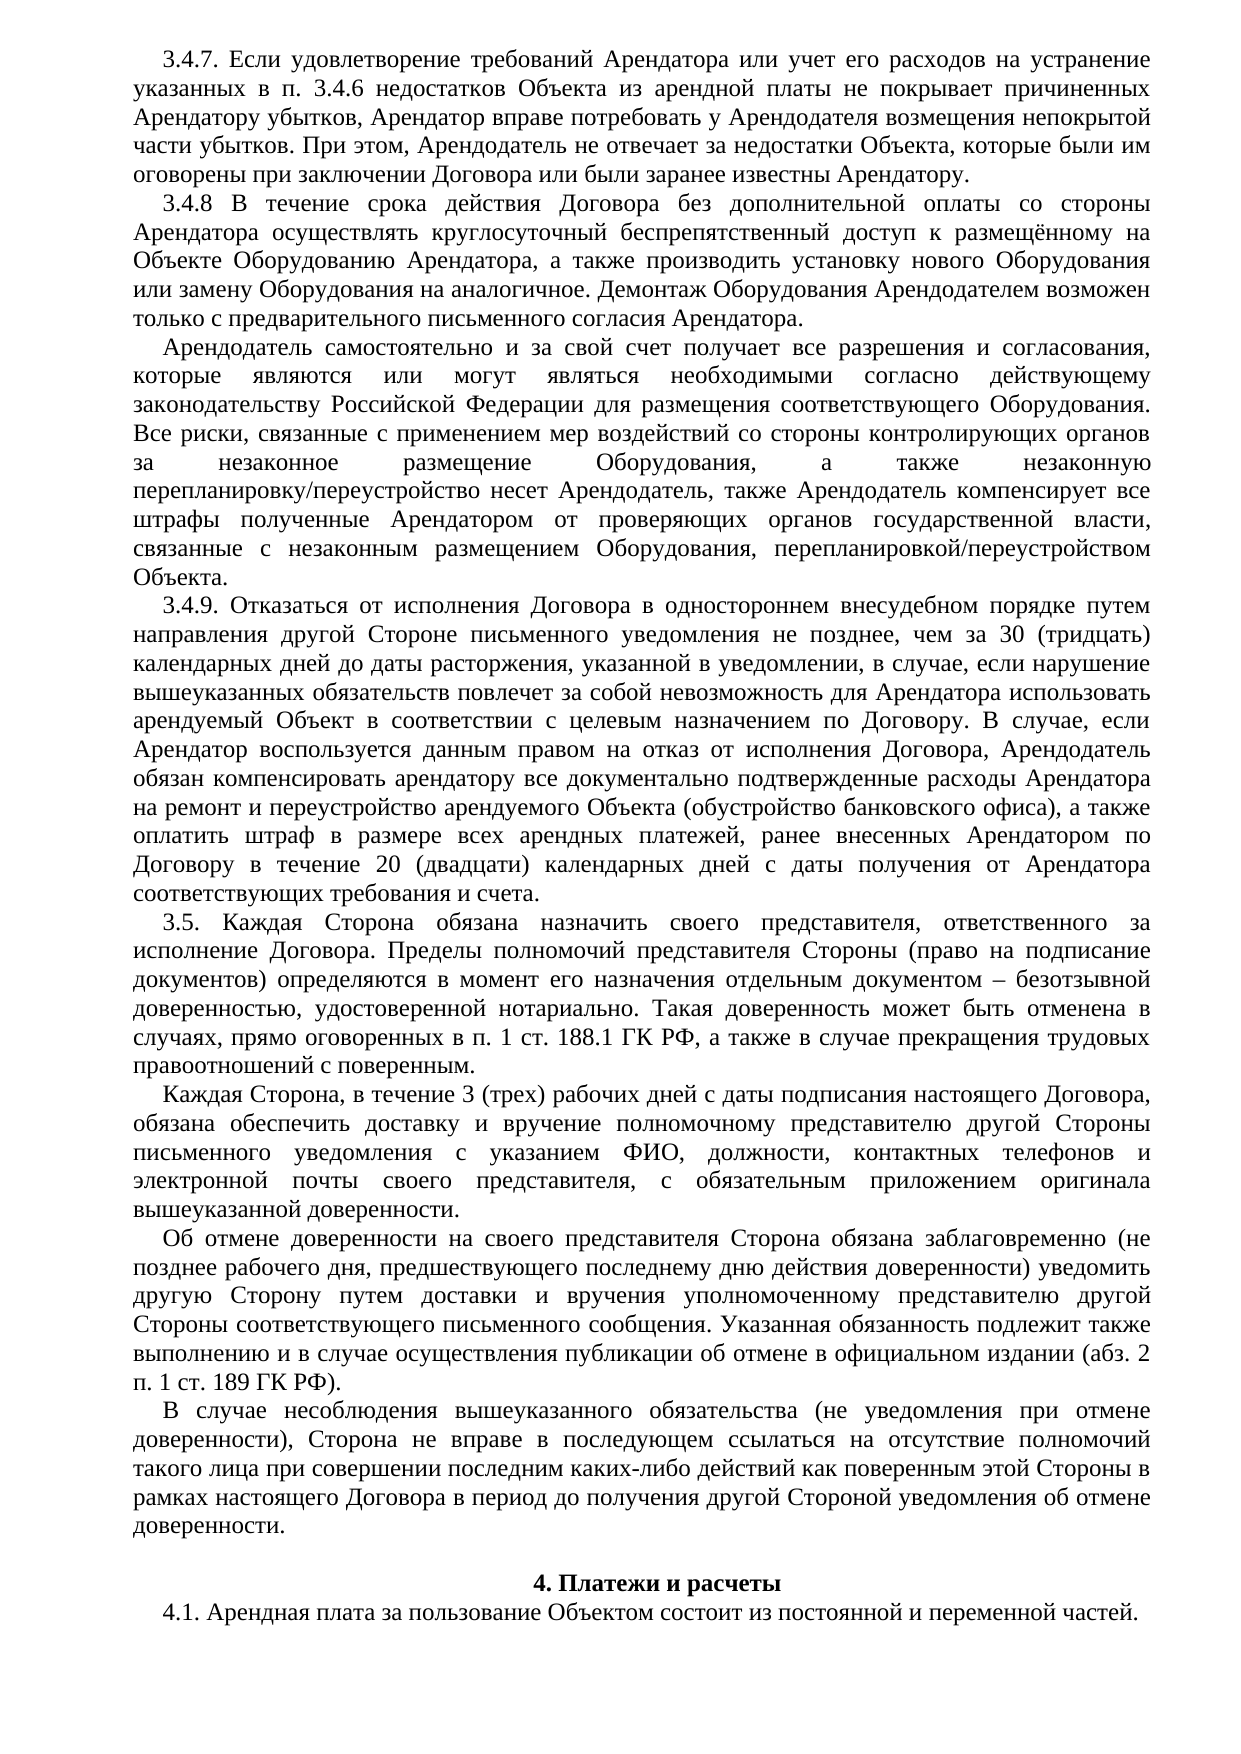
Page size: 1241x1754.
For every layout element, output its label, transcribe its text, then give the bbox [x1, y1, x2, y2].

text Об отмене доверенности на своего представителя Сторона обязана заблаговременно (не позднее рабочего дня, предшествующего последнему дню действия доверенности) уведомить другую Сторону путем доставки и вручения уполномоченному представителю другой Стороны соответствующего письменного сообщения. Указанная обязанность подлежит также выполнению и в случае осуществления публикации об отмене в официальном издании (абз. 2 п. 1 ст. 189 ГК РФ). [133, 1223, 1152, 1396]
text 3.4.8 В течение срока действия Договора без дополнительной оплаты со стороны Арендатора осуществлять круглосуточный беспрепятственный доступ к размещённому на Объекте Оборудованию Арендатора, а также производить установку нового Оборудования или замену Оборудования на аналогичное. Демонтаж Оборудования Арендодателем возможен только с предварительного письменного согласия Арендатора. [133, 188, 1152, 332]
text 3.5. Каждая Сторона обязана назначить своего представителя, ответственного за исполнение Договора. Пределы полномочий представителя Стороны (право на подписание документов) определяются в момент его назначения отдельным документом – безотзывной доверенностью, удостоверенной нотариально. Такая доверенность может быть отменена в случаях, прямо оговоренных в п. 1 ст. 188.1 ГК РФ, а также в случае прекращения трудовых правоотношений с поверенным. [133, 907, 1152, 1079]
text Арендодатель самостоятельно и за свой счет получает все разрешения и согласования, которые являются или могут являться необходимыми согласно действующему законодательству Российской Федерации для размещения соответствующего Оборудования. Все риски, связанные с применением мер воздействий со стороны контролирующих органов за незаконное размещение Оборудования, а также незаконную перепланировку/переустройство несет Арендодатель, также Арендодатель компенсирует все штрафы полученные Арендатором от проверяющих органов государственной власти, связанные с незаконным размещением Оборудования, перепланировкой/переустройством Объекта. [133, 332, 1152, 591]
text 3.4.9. Отказаться от исполнения Договора в одностороннем внесудебном порядке путем направления другой Стороне письменного уведомления не позднее, чем за 30 (тридцать) календарных дней до даты расторжения, указанной в уведомлении, в случае, если нарушение вышеуказанных обязательств повлечет за собой невозможность для Арендатора использовать арендуемый Объект в соответствии с целевым назначением по Договору. В случае, если Арендатор воспользуется данным правом на отказ от исполнения Договора, Арендодатель обязан компенсировать арендатору все документально подтвержденные расходы Арендатора на ремонт и переустройство арендуемого Объекта (обустройство банковского офиса), а также оплатить штраф в размере всех арендных платежей, ранее внесенных Арендатором по Договору в течение 20 (двадцати) календарных дней с даты получения от Арендатора соответствующих требования и счета. [133, 591, 1152, 907]
text 3.4.7. Если удовлетворение требований Арендатора или учет его расходов на устранение указанных в п. 3.4.6 недостатков Объекта из арендной платы не покрывает причиненных Арендатору убытков, Арендатор вправе потребовать у Арендодателя возмещения непокрытой части убытков. При этом, Арендодатель не отвечает за недостатки Объекта, которые были им оговорены при заключении Договора или были заранее известны Арендатору. [133, 44, 1152, 188]
text Каждая Сторона, в течение 3 (трех) рабочих дней с даты подписания настоящего Договора, обязана обеспечить доставку и вручение полномочному представителю другой Стороны письменного уведомления с указанием ФИО, должности, контактных телефонов и электронной почты своего представителя, с обязательным приложением оригинала вышеуказанной доверенности. [133, 1079, 1152, 1223]
text В случае несоблюдения вышеуказанного обязательства (не уведомления при отмене доверенности), Сторона не вправе в последующем ссылаться на отсутствие полномочий такого лица при совершении последним каких-либо действий как поверенным этой Стороны в рамках настоящего Договора в период до получения другой Стороной уведомления об отмене доверенности. [133, 1396, 1152, 1539]
text 4. Платежи и расчеты [133, 1568, 1152, 1597]
text 4.1. Арендная плата за пользование Объектом состоит из постоянной и переменной частей. [133, 1597, 1152, 1626]
